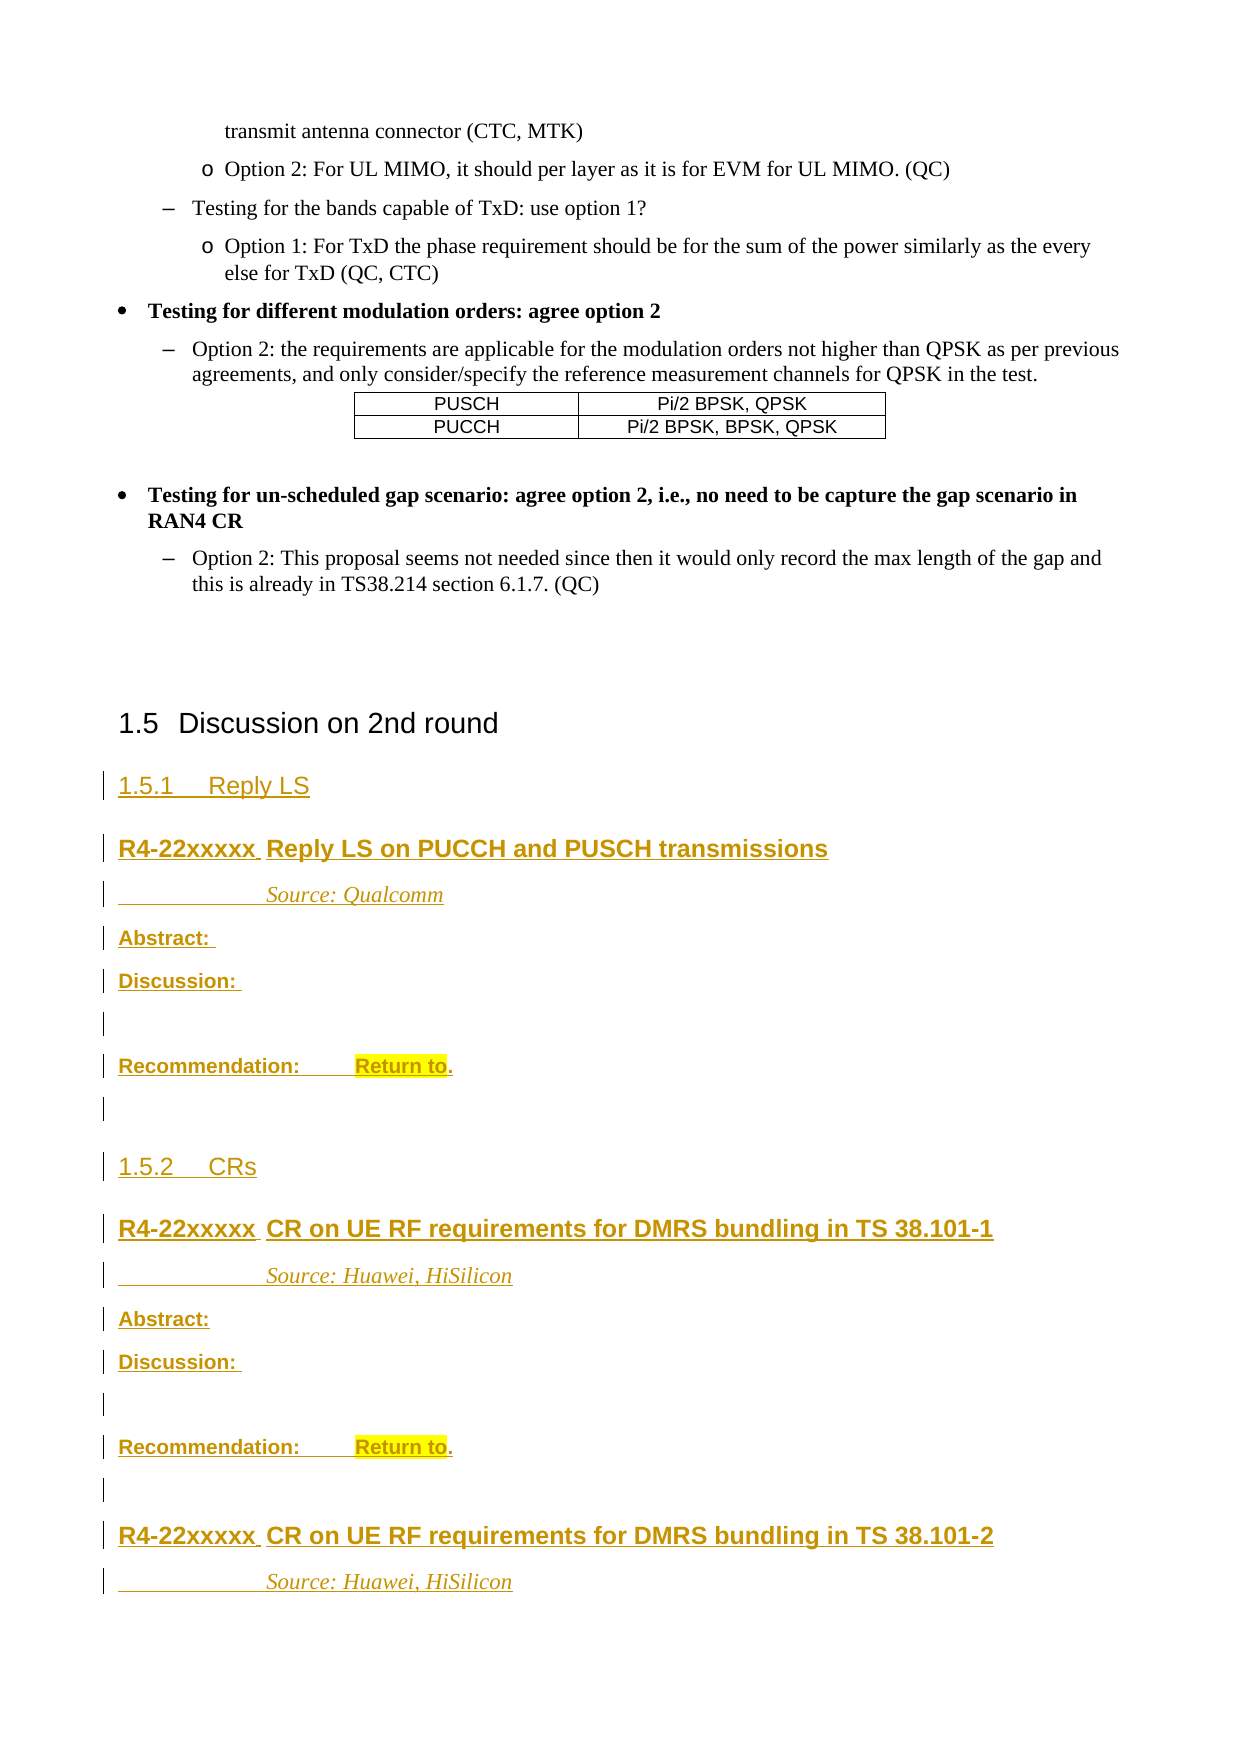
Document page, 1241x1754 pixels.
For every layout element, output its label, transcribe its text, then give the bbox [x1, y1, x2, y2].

list Testing for un-scheduled gap scenario: agree option 2, i.e., no need to be capture the gap scenario in RAN4 CR [118, 482, 1122, 533]
table_header PUSCH [355, 393, 578, 415]
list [201, 118, 1122, 143]
list Option 1: For TxD the phase requirement should be for the sum of the power similarly as the every else for TxD (QC, CTC) [201, 233, 1122, 285]
list Option 2: the requirements are applicable for the modulation orders not higher than QPSK as per previous agreements, and only consider/specify the reference measurement channels for QPSK in the test. [162, 335, 1122, 386]
table_header Pi/2 BPSK, QPSK [579, 393, 885, 415]
list Testing for different modulation orders: agree option 2 [118, 298, 1122, 323]
list Option 2: For UL MIMO, it should per layer as it is for EVM for UL MIMO. (QC) [201, 156, 1122, 183]
list Option 2: This proposal seems not needed since then it would only record the max length of the gap and this is already in TS38.214 section 6.1.7. (QC) [162, 545, 1122, 596]
table_cell Pi/2 BPSK, BPSK, QPSK [579, 416, 885, 437]
list Testing for the bands capable of TxD: use option 1? [162, 195, 1122, 221]
subtitle Discussion on 2nd round [118, 706, 1122, 740]
table_cell PUCCH [355, 416, 578, 437]
